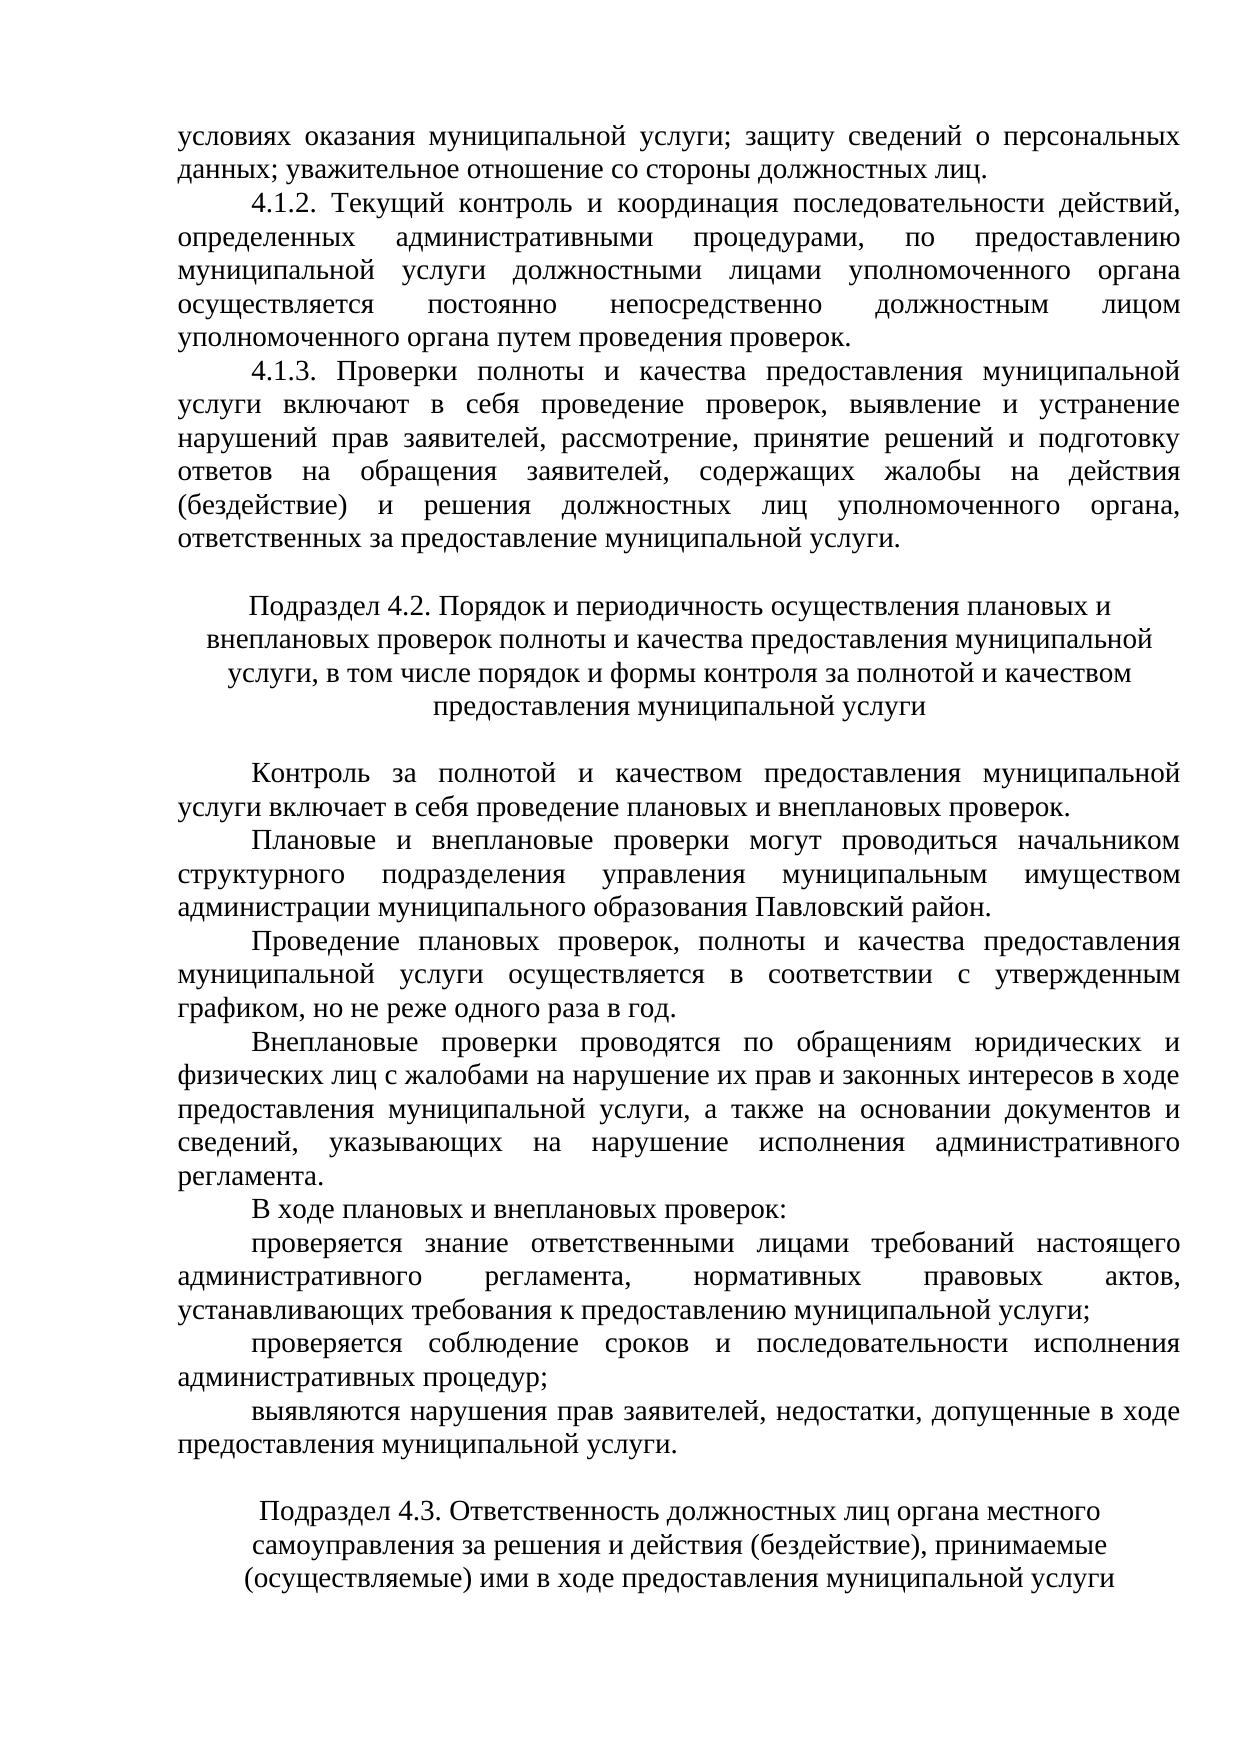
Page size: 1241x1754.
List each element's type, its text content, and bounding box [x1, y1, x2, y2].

text услуги, в том числе порядок и формы контроля за полнотой и качеством [177, 655, 1181, 688]
text Контроль за полнотой и качеством предоставления муниципальной услуги включает в себя проведение плановых и внеплановых проверок. [177, 755, 1181, 822]
text Подраздел 4.2. Порядок и периодичность осуществления плановых и [177, 588, 1181, 621]
text Проведение плановых проверок, полноты и качества предоставления муниципальной услуги осуществляется в соответствии с утвержденным графиком, но не реже одного раза в год. [177, 923, 1181, 1024]
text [177, 118, 1181, 185]
text проверяется соблюдение сроков и последовательности исполнения административных процедур; [177, 1326, 1181, 1393]
text выявляются нарушения прав заявителей, недостатки, допущенные в ходе предоставления муниципальной услуги. [177, 1393, 1181, 1460]
text проверяется знание ответственными лицами требований настоящего административного регламента, нормативных правовых актов, устанавливающих требования к предоставлению муниципальной услуги; [177, 1225, 1181, 1326]
text 4.1.3. Проверки полноты и качества предоставления муниципальной услуги включают в себя проведение проверок, выявление и устранение нарушений прав заявителей, рассмотрение, принятие решений и подготовку ответов на обращения заявителей, содержащих жалобы на действия (бездействие) и решения должностных лиц уполномоченного органа, ответственных за предоставление муниципальной услуги. [177, 353, 1181, 554]
text предоставления муниципальной услуги [177, 688, 1181, 722]
text (осуществляемые) ими в ходе предоставления муниципальной услуги [177, 1560, 1181, 1594]
text Внеплановые проверки проводятся по обращениям юридических и физических лиц с жалобами на нарушение их прав и законных интересов в ходе предоставления муниципальной услуги, а также на основании документов и сведений, указывающих на нарушение исполнения административного регламента. [177, 1024, 1181, 1191]
text самоуправления за решения и действия (бездействие), принимаемые [177, 1527, 1181, 1560]
text внеплановых проверок полноты и качества предоставления муниципальной [177, 621, 1181, 655]
text Подраздел 4.3. Ответственность должностных лиц органа местного [177, 1493, 1181, 1527]
text В ходе плановых и внеплановых проверок: [177, 1191, 1181, 1225]
text 4.1.2. Текущий контроль и координация последовательности действий, определенных административными процедурами, по предоставлению муниципальной услуги должностными лицами уполномоченного органа осуществляется постоянно непосредственно должностным лицом уполномоченного органа путем проведения проверок. [177, 185, 1181, 353]
text Плановые и внеплановые проверки могут проводиться начальником структурного подразделения управления муниципальным имуществом администрации муниципального образования Павловский район. [177, 822, 1181, 923]
